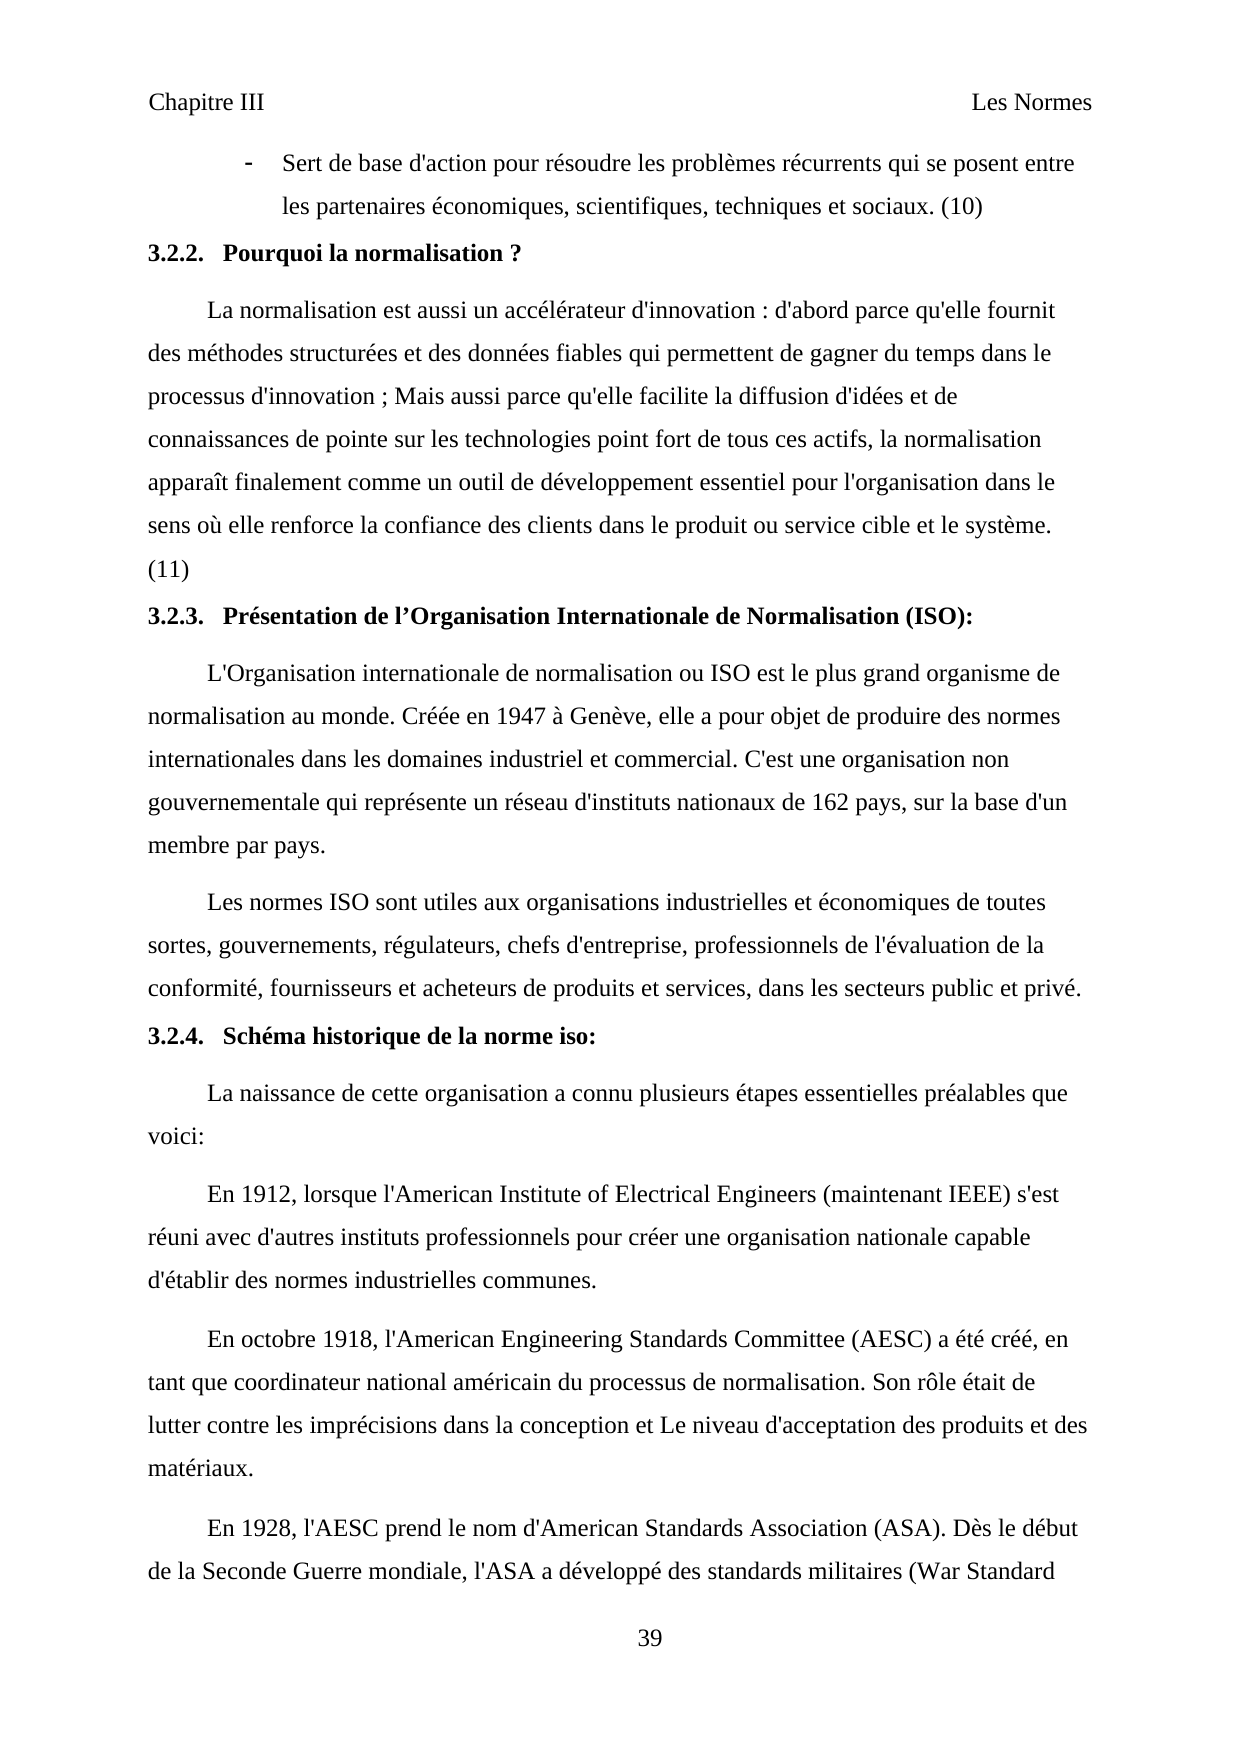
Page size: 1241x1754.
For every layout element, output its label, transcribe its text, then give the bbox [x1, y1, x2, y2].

text En 1912, lorsque l'American Institute of Electrical Engineers (maintenant IEEE) s'est réuni avec d'autres instituts professionnels pour créer une organisation nationale capable d'établir des normes industrielles communes. [148, 1179, 1092, 1294]
text Les normes ISO sont utiles aux organisations industrielles et économiques de toutes sortes, gouvernements, régulateurs, chefs d'entreprise, professionnels de l'évaluation de la conformité, fournisseurs et acheteurs de produits et services, dans les secteurs public et privé. [148, 887, 1092, 1002]
text En octobre 1918, l'American Engineering Standards Committee (AESC) a été créé, en tant que coordinateur national américain du processus de normalisation. Son rôle était de lutter contre les imprécisions dans la conception et Le niveau d'acceptation des produits et des matériaux. [148, 1324, 1092, 1482]
list Sert de base d'action pour résoudre les problèmes récurrents qui se posent entre les partenaires économiques, scientifiques, techniques et sociaux. (10) [244, 148, 1092, 219]
text La naissance de cette organisation a connu plusieurs étapes essentielles préalables que voici: [148, 1078, 1092, 1149]
text La normalisation est aussi un accélérateur d'innovation : d'abord parce qu'elle fournit des méthodes structurées et des données fiables qui permettent de gagner du temps dans le processus d'innovation ; Mais aussi parce qu'elle facilite la diffusion d'idées et de connaissances de pointe sur les technologies point fort de tous ces actifs, la normalisation apparaît finalement comme un outil de développement essentiel pour l'organisation dans le sens où elle renforce la confiance des clients dans le produit ou service cible et le système. (11) [148, 295, 1092, 582]
list Présentation de l’Organisation Internationale de Normalisation (ISO): [148, 601, 1092, 630]
list Pourquoi la normalisation ? [148, 238, 1092, 267]
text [148, 1513, 1092, 1584]
text L'Organisation internationale de normalisation ou ISO est le plus grand organisme de normalisation au monde. Créée en 1947 à Genève, elle a pour objet de produire des normes internationales dans les domaines industriel et commercial. C'est une organisation non gouvernementale qui représente un réseau d'instituts nationaux de 162 pays, sur la base d'un membre par pays. [148, 658, 1092, 859]
list Schéma historique de la norme iso: [148, 1021, 1092, 1049]
